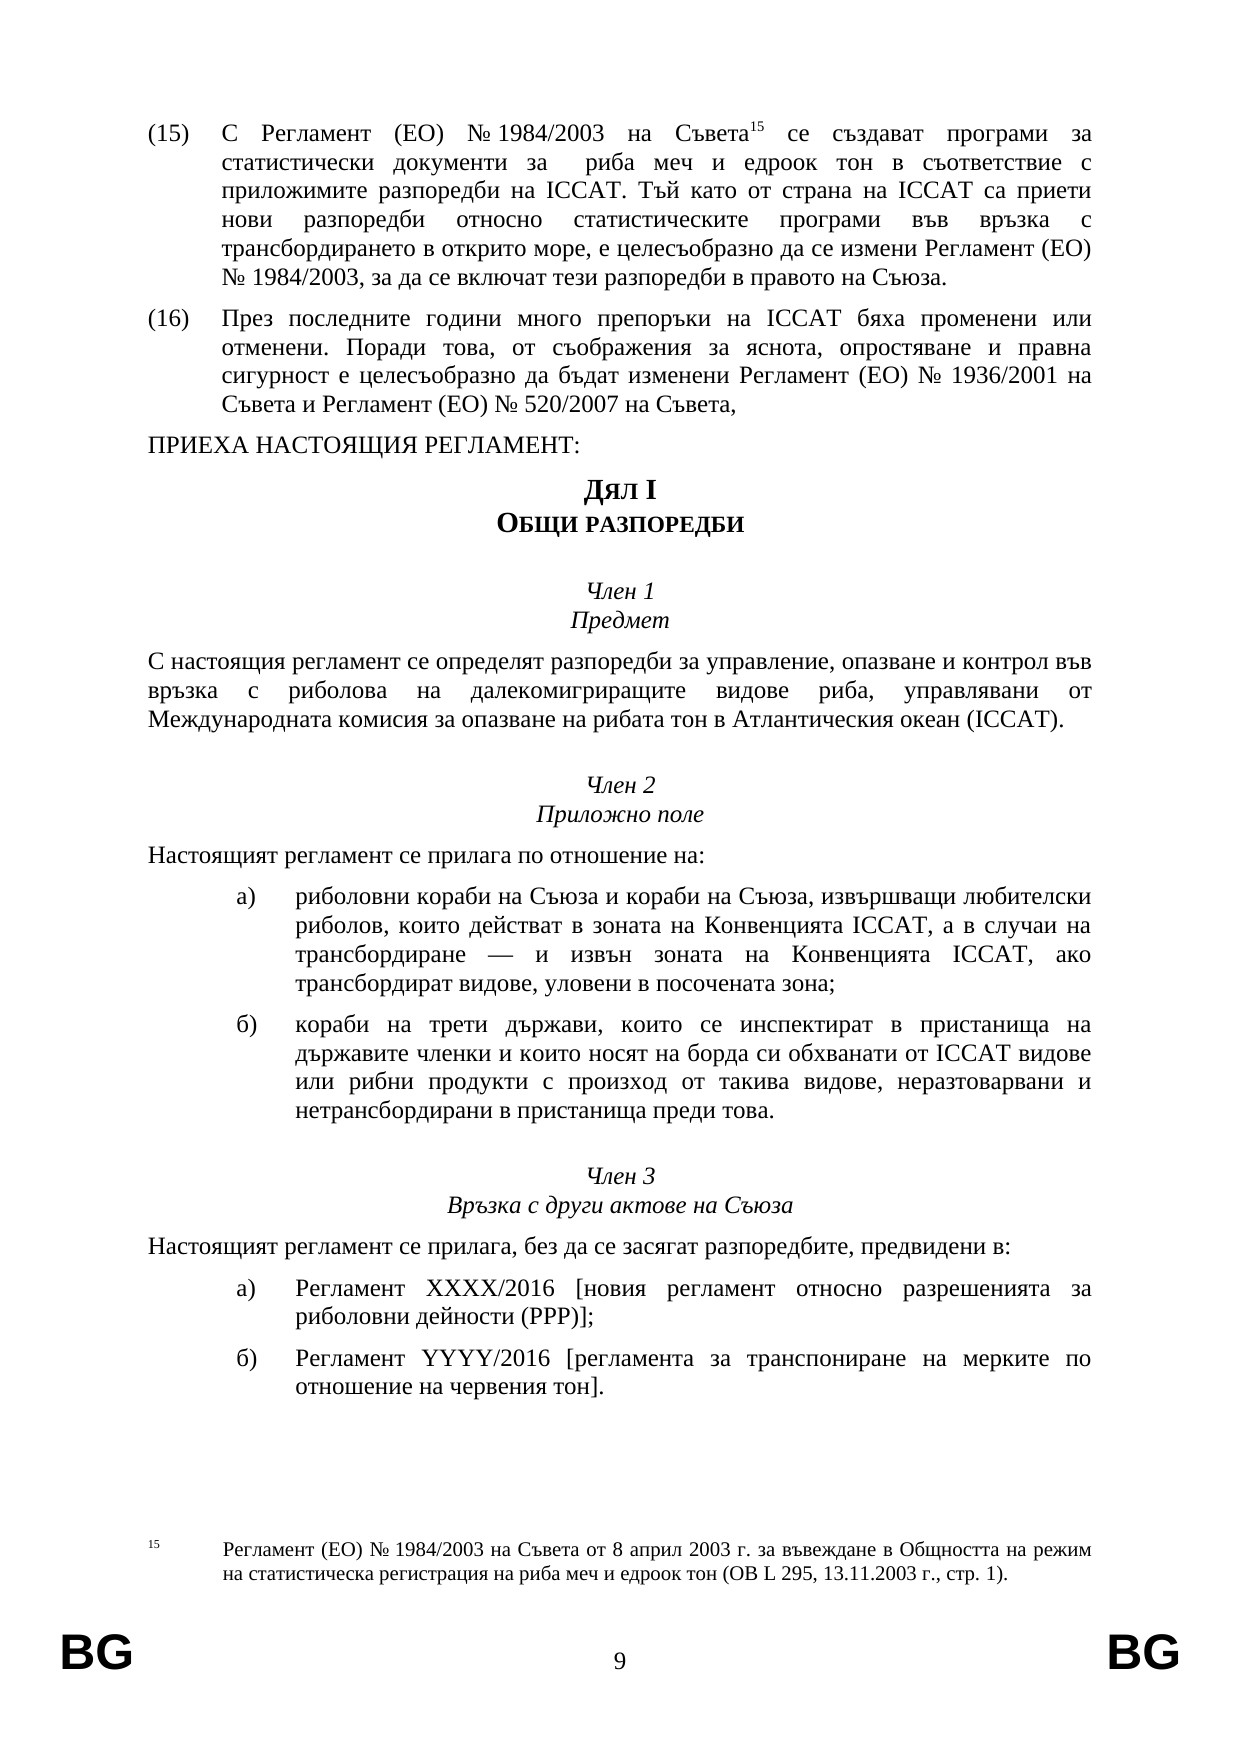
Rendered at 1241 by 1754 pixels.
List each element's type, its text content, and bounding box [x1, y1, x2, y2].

text С настоящия регламент се определят разпоредби за управление, опазване и контрол във връзка с риболова на далекомигриращите видове риба, управлявани от Международната комисия за опазване на рибата тон в Атлантическия океан (ICCAT). [148, 646, 1093, 733]
text Член 1 Предмет [148, 576, 1093, 634]
text б) кораби на трети държави, които се инспектират в пристанища на държавите членки и които носят на борда си обхванати от ICCAT видове или рибни продукти с произход от такива видове, неразтоварвани и нетрансбордирани в пристанища преди това. [236, 1009, 1093, 1124]
text а) Регламент XXXX/2016 [новия регламент относно разрешенията за риболовни дейности (РРР)]; [236, 1273, 1093, 1330]
text Член 3 Връзка с други актове на Съюза [148, 1161, 1093, 1219]
text б) Регламент YYYY/2016 [регламента за транспониране на мерките по отношение на червения тон]. [236, 1343, 1093, 1400]
text ПРИЕХА НАСТОЯЩИЯ РЕГЛАМЕНТ: [148, 431, 1093, 459]
text (16) През последните години много препоръки на ICCAT бяха променени или отменени. Поради това, от съображения за яснота, опростяване и правна сигурност е целесъобразно да бъдат изменени Регламент (ЕО) № 1936/2001 на Съвета и Регламент (ЕО) № 520/2007 на Съвета, [148, 303, 1093, 418]
title Дял I Общи разпоредби [148, 472, 1093, 539]
text Настоящият регламент се прилага по отношение на: [148, 840, 1093, 869]
text Настоящият регламент се прилага, без да се засягат разпоредбите, предвидени в: [148, 1231, 1093, 1260]
text Член 2 Приложно поле [148, 770, 1093, 828]
text а) риболовни кораби на Съюза и кораби на Съюза, извършващи любителски риболов, които действат в зоната на Конвенцията ICCAT, а в случаи на трансбордиране — и извън зоната на Конвенцията ICCAT, ако трансбордират видове, уловени в посочената зона; [236, 881, 1093, 996]
text (15) С Регламент (ЕО) № 1984/2003 на Съвета се създават програми за статистически документи за риба меч и едроок тон в съответствие с приложимите разпоредби на ICCAT. Тъй като от страна на ICCAT са приети нови разпоредби относно статистическите програми във връзка с трансбордирането в открито море, е целесъобразно да се измени Регламент (ЕО) № 1984/2003, за да се включат тези разпоредби в правото на Съюза. [148, 118, 1093, 291]
